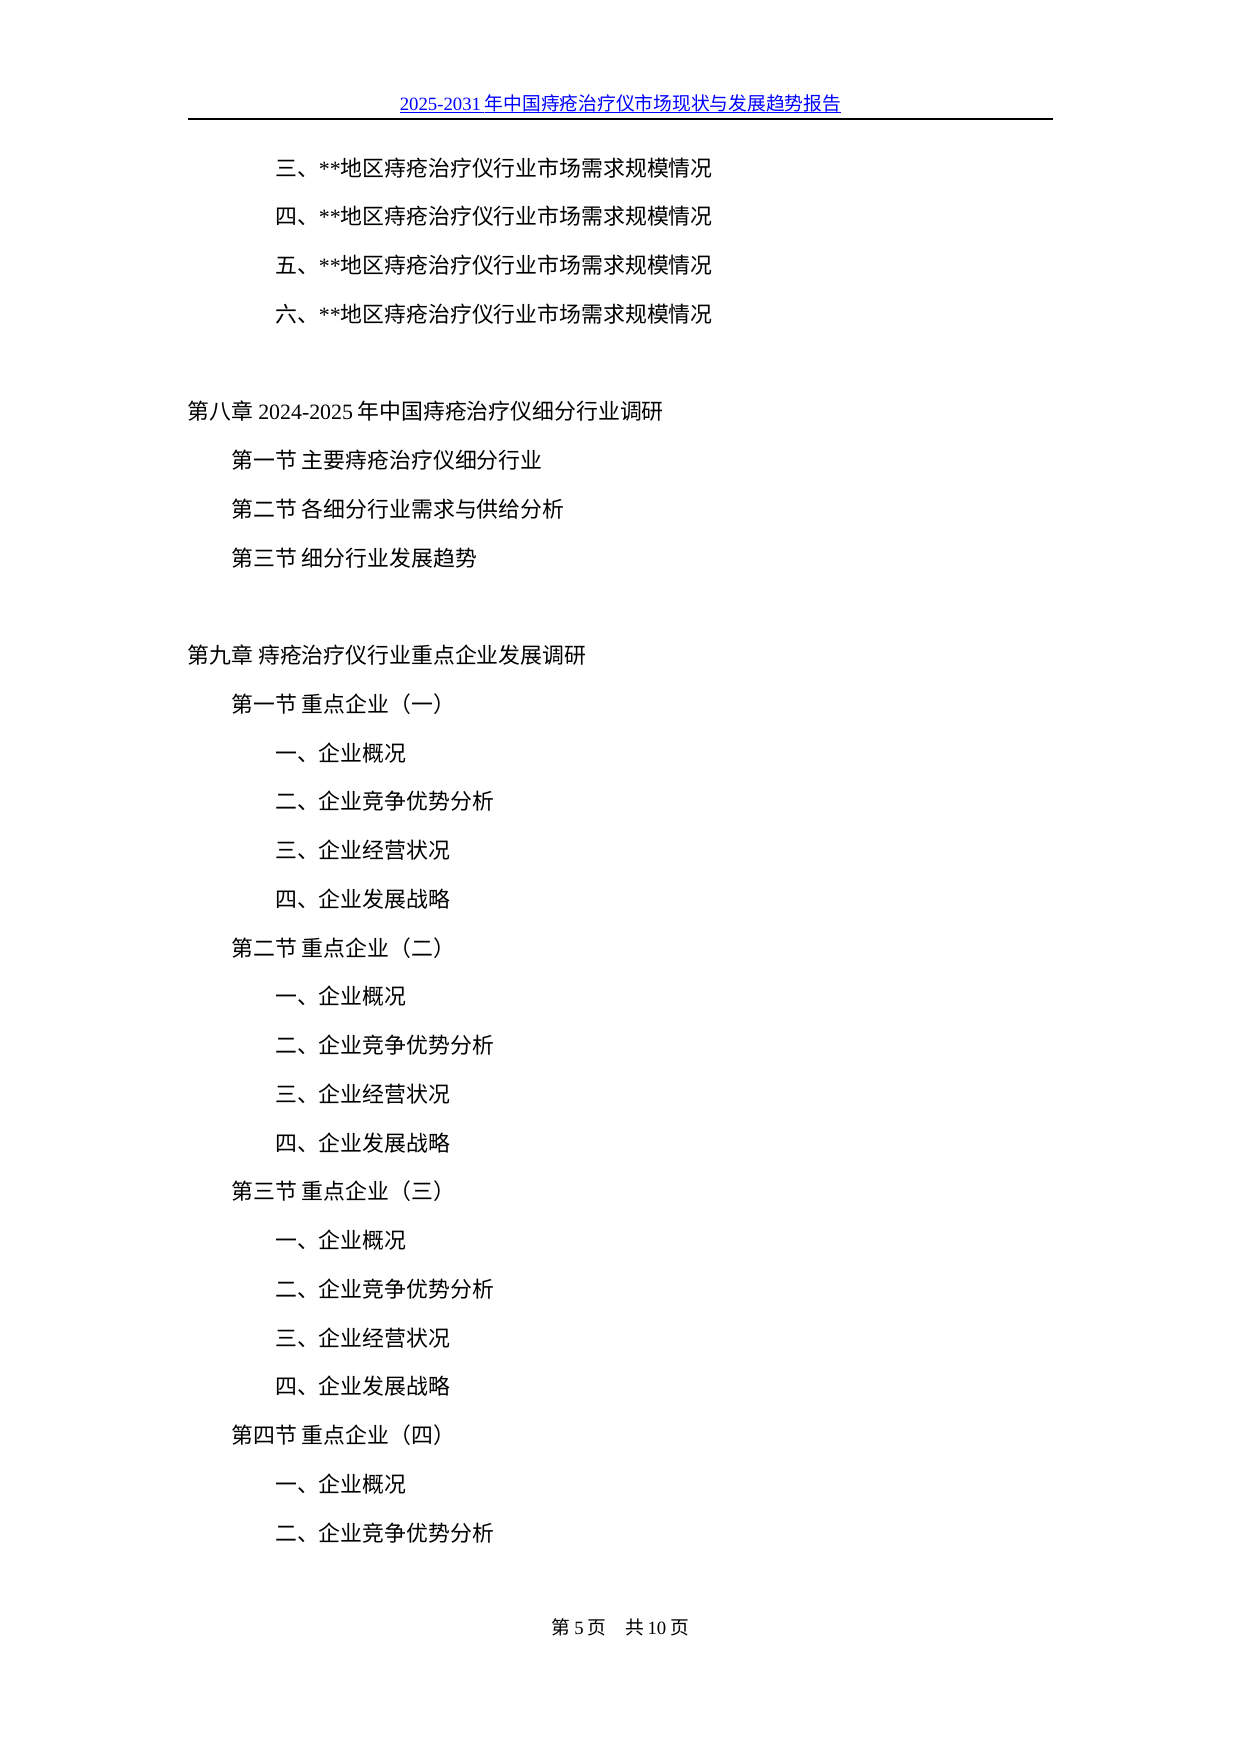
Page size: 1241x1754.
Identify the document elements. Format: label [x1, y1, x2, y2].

text [187, 150, 1053, 1548]
